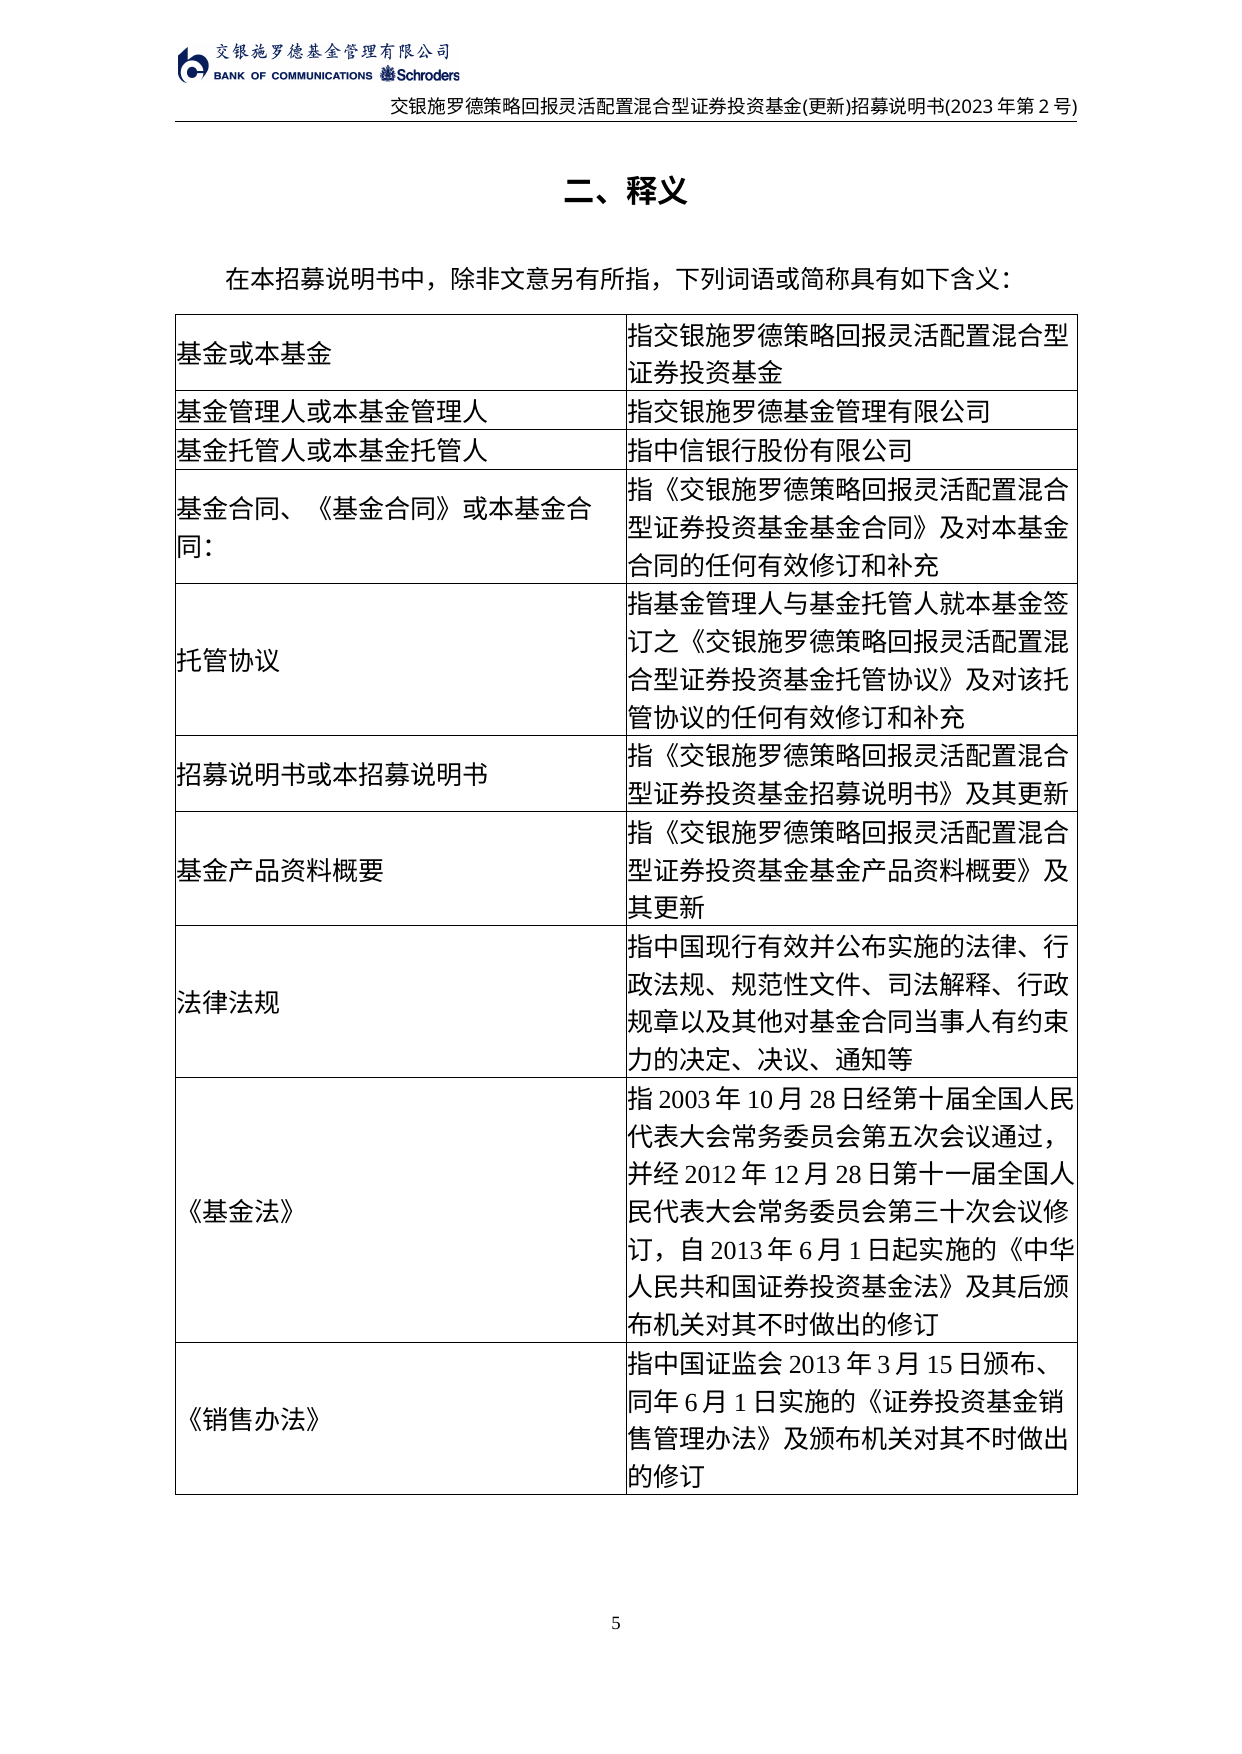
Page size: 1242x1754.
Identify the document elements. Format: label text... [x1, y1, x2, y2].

text 在本招募说明书中，除非文意另有所指，下列词语或简称具有如下含义： [175, 259, 1077, 296]
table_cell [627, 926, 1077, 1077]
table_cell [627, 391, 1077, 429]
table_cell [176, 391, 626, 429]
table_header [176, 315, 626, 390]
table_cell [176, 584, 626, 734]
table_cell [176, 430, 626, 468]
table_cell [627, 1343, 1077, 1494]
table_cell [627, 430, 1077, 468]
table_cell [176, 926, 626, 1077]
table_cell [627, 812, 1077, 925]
picture [178, 43, 460, 83]
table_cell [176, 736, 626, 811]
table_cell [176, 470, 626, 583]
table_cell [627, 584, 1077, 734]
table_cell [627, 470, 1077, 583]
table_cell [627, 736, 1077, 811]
subtitle 二、释义 [175, 167, 1077, 212]
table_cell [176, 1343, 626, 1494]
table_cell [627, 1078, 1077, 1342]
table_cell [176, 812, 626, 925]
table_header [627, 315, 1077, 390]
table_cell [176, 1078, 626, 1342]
